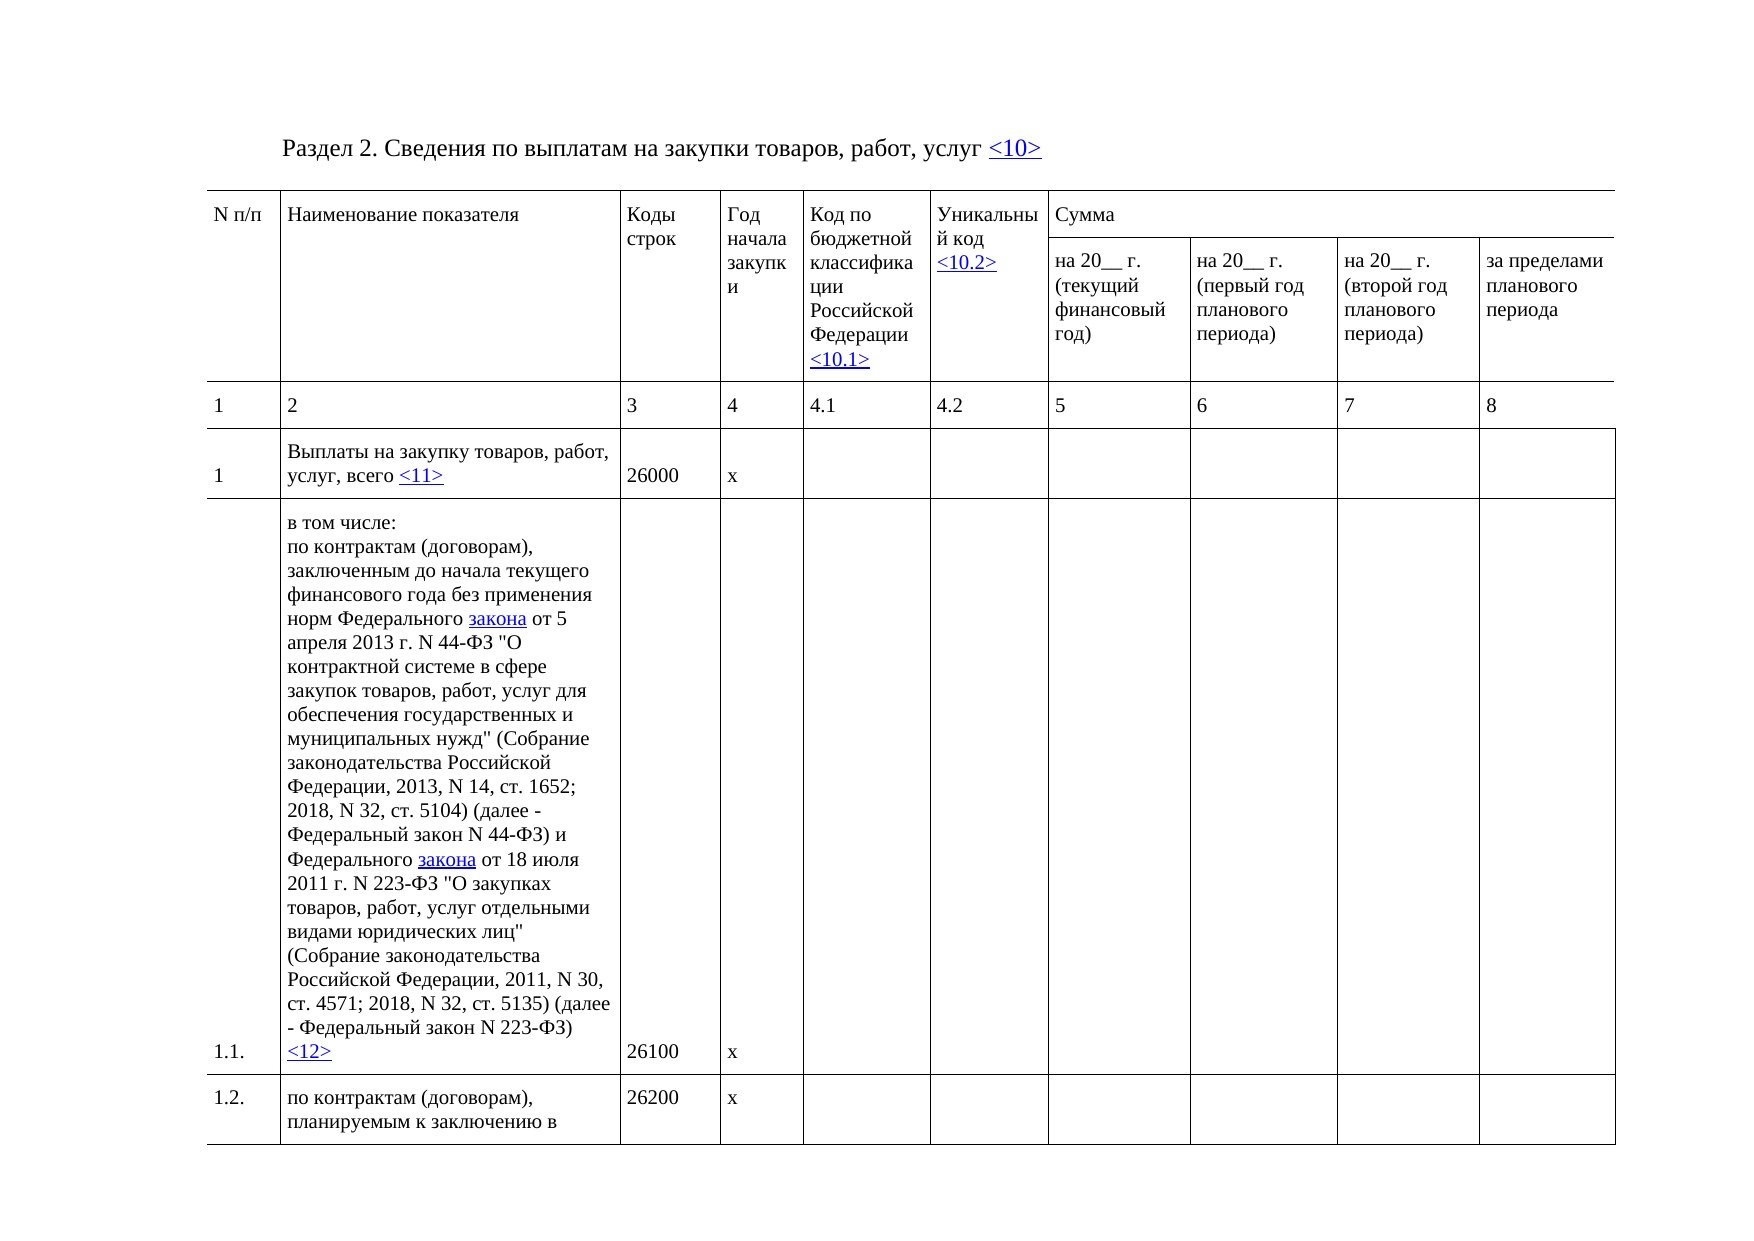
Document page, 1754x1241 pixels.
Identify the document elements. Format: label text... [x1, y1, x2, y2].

table_cell [804, 429, 930, 498]
table_cell x [721, 499, 803, 1074]
table_header Сумма [1049, 191, 1615, 237]
table_cell [804, 499, 930, 1074]
table_cell [1480, 499, 1615, 1074]
table_cell 1 [207, 429, 280, 498]
table_cell 4.2 [931, 382, 1048, 427]
table_cell [1191, 499, 1337, 1074]
table_cell [1191, 429, 1337, 498]
table_cell Выплаты на закупку товаров, работ, услуг, всего <11> [281, 429, 620, 498]
table_cell 1 [207, 382, 280, 427]
table_header N п/п [207, 191, 280, 381]
table_cell в том числе: по контрактам (договорам), заключенным до начала текущего финансового года без применения норм Федерального закона от 5 апреля 2013 г. N 44-ФЗ "О контрактной системе в сфере закупок товаров, работ, услуг для обеспечения государственных и муниципальных нужд" (Собрание законодательства Российской Федерации, 2013, N 14, ст. 1652; 2018, N 32, ст. 5104) (далее - Федеральный закон N 44-ФЗ) и Федерального закона от 18 июля 2011 г. N 223-ФЗ "О закупках товаров, работ, услуг отдельными видами юридических лиц" (Собрание законодательства Российской Федерации, 2011, N 30, ст. 4571; 2018, N 32, ст. 5135) (далее - Федеральный закон N 223-ФЗ) <12> [281, 499, 620, 1074]
table_header Год начала закупки [721, 191, 803, 381]
table_cell 3 [621, 382, 720, 427]
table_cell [281, 1075, 620, 1144]
table_cell 2 [281, 382, 620, 427]
table_cell [804, 1075, 930, 1144]
table_cell на 20__ г. (второй год планового периода) [1338, 238, 1479, 381]
table_cell [931, 499, 1048, 1074]
table_header Коды строк [621, 191, 720, 381]
table_cell [931, 429, 1048, 498]
table_header Код по бюджетной классификации Российской Федерации <10.1> [804, 191, 930, 381]
table_cell 26000 [621, 429, 720, 498]
table_cell [931, 1075, 1048, 1144]
table_cell [1480, 429, 1615, 498]
table_cell 5 [1049, 382, 1190, 427]
table_cell [1049, 429, 1190, 498]
table_cell на 20__ г. (текущий финансовый год) [1049, 238, 1190, 381]
table_cell на 20__ г. (первый год планового периода) [1191, 238, 1337, 381]
table_cell 6 [1191, 382, 1337, 427]
table_cell [1191, 1075, 1337, 1144]
table_header Уникальный код <10.2> [931, 191, 1048, 381]
table_cell [1049, 499, 1190, 1074]
table_cell x [721, 1075, 803, 1144]
table_cell за пределами планового периода [1480, 237, 1615, 381]
table_cell 7 [1338, 382, 1479, 427]
table_cell [1480, 1075, 1615, 1144]
table_header Наименование показателя [281, 191, 620, 381]
table_cell 8 [1480, 381, 1615, 427]
text Раздел 2. Сведения по выплатам на закупки товаров, работ, услуг <10> [207, 133, 1636, 162]
table_cell 1.2. [207, 1075, 280, 1144]
table_cell x [721, 429, 803, 498]
table_cell 26200 [621, 1075, 720, 1144]
table_cell [1049, 1075, 1190, 1144]
table_cell [1338, 429, 1479, 498]
table_cell 4.1 [804, 382, 930, 427]
table_cell 4 [721, 382, 803, 427]
table_cell 1.1. [207, 499, 280, 1074]
table_cell 26100 [621, 499, 720, 1074]
table_cell [1338, 1075, 1479, 1144]
table_cell [1338, 499, 1479, 1074]
